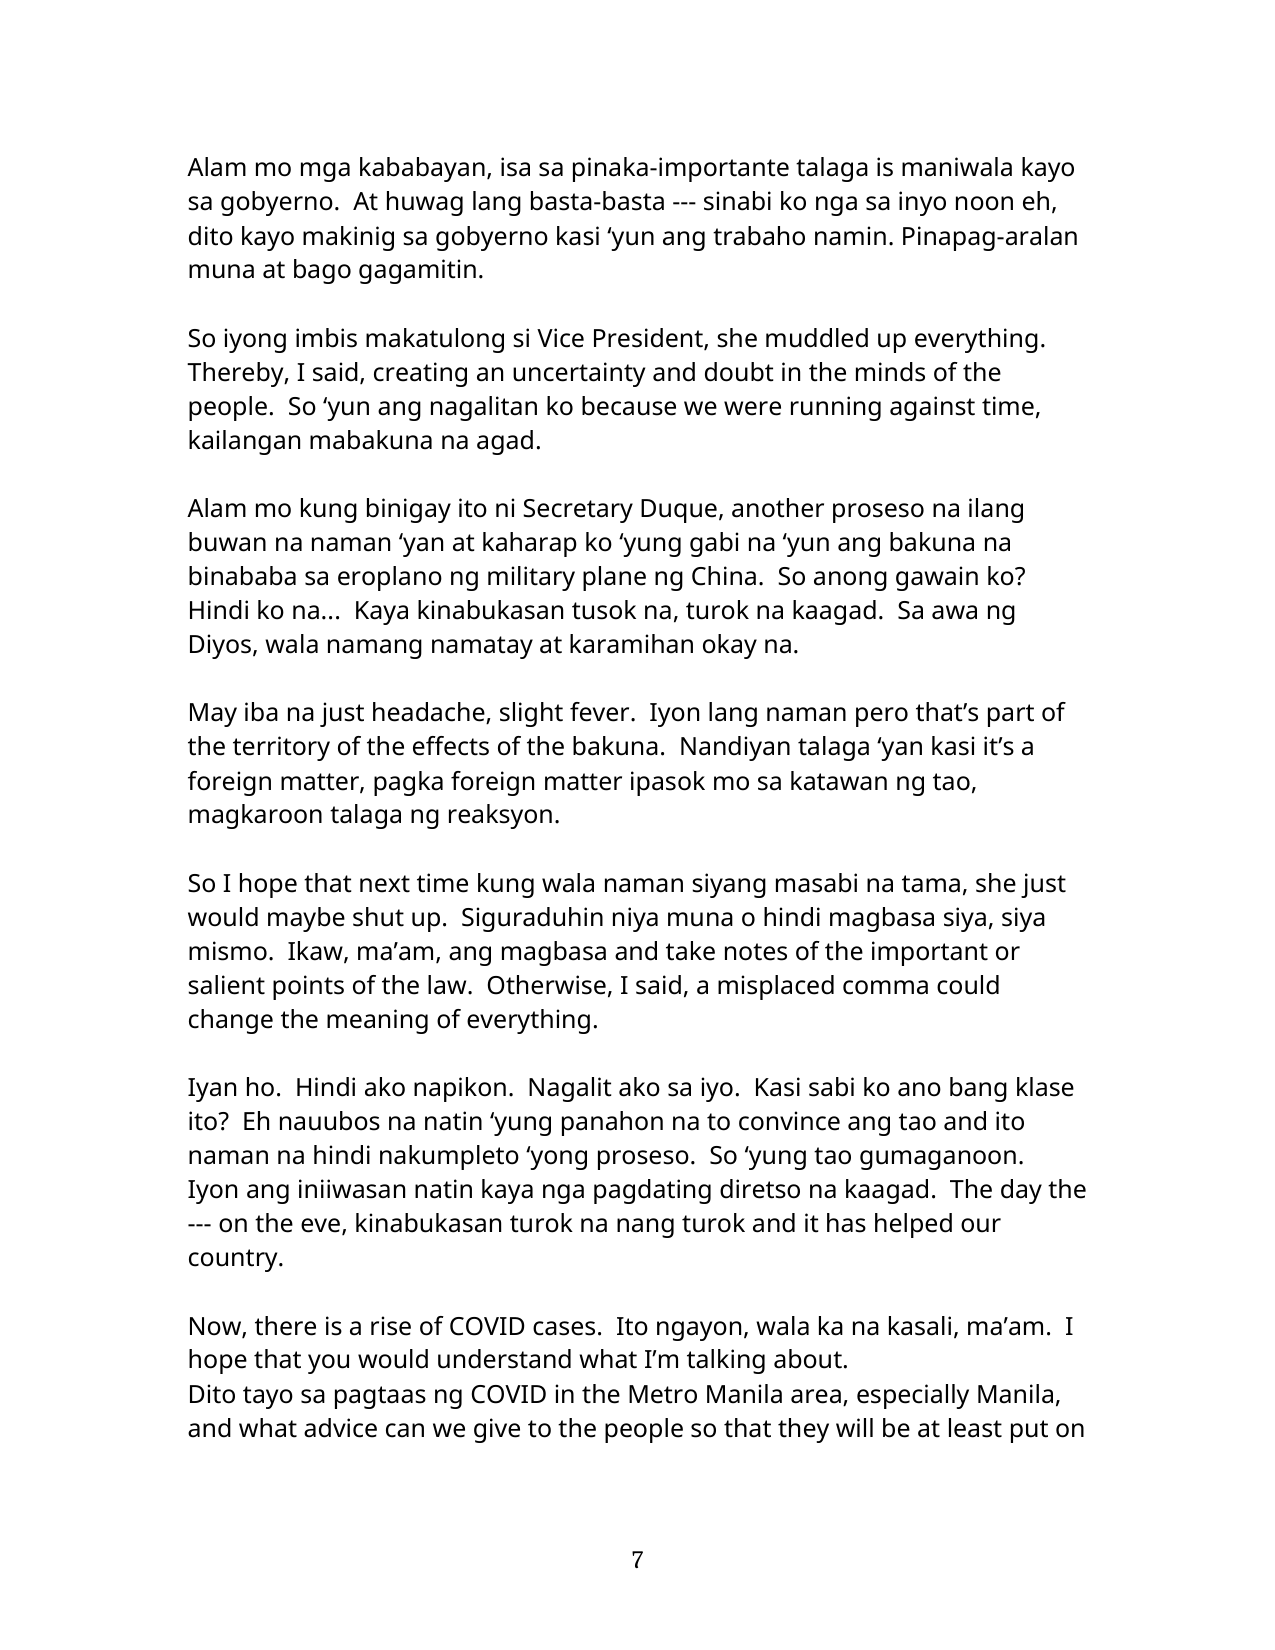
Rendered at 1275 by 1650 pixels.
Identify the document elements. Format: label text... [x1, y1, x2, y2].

text So I hope that next time kung wala naman siyang masabi na tama, she just would maybe shut up. Siguraduhin niya muna o hindi magbasa siya, siya mismo. Ikaw, ma’am, ang magbasa and take notes of the important or salient points of the law. Otherwise, I said, a misplaced comma could change the meaning of everything. [187, 865, 1087, 1036]
text May iba na just headache, slight fever. Iyon lang naman pero that’s part of the territory of the effects of the bakuna. Nandiyan talaga ‘yan kasi it’s a foreign matter, pagka foreign matter ipasok mo sa katawan ng tao, magkaroon talaga ng reaksyon. [187, 695, 1087, 831]
text Alam mo kung binigay ito ni Secretary Duque, another proseso na ilang buwan na naman ‘yan at kaharap ko ‘yung gabi na ‘yun ang bakuna na binababa sa eroplano ng military plane ng China. So anong gawain ko? Hindi ko na... Kaya kinabukasan tusok na, turok na kaagad. Sa awa ng Diyos, wala namang namatay at karamihan okay na. [187, 491, 1087, 661]
text So iyong imbis makatulong si Vice President, she muddled up everything. Thereby, I said, creating an uncertainty and doubt in the minds of the people. So ‘yun ang nagalitan ko because we were running against time, kailangan mabakuna na agad. [187, 320, 1087, 457]
text Alam mo mga kababayan, isa sa pinaka-importante talaga is maniwala kayo sa gobyerno. At huwag lang basta-basta --- sinabi ko nga sa inyo noon eh, dito kayo makinig sa gobyerno kasi ‘yun ang trabaho namin. Pinapag-aralan muna at bago gagamitin. [187, 150, 1087, 286]
text Now, there is a rise of COVID cases. Ito ngayon, wala ka na kasali, ma’am. I hope that you would understand what I’m talking about. [187, 1308, 1087, 1376]
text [187, 1376, 1087, 1444]
text Iyan ho. Hindi ako napikon. Nagalit ako sa iyo. Kasi sabi ko ano bang klase ito? Eh nauubos na natin ‘yung panahon na to convince ang tao and ito naman na hindi nakumpleto ‘yong proseso. So ‘yung tao gumaganoon. Iyon ang iniiwasan natin kaya nga pagdating diretso na kaagad. The day the --- on the eve, kinabukasan turok na nang turok and it has helped our country. [187, 1070, 1087, 1274]
